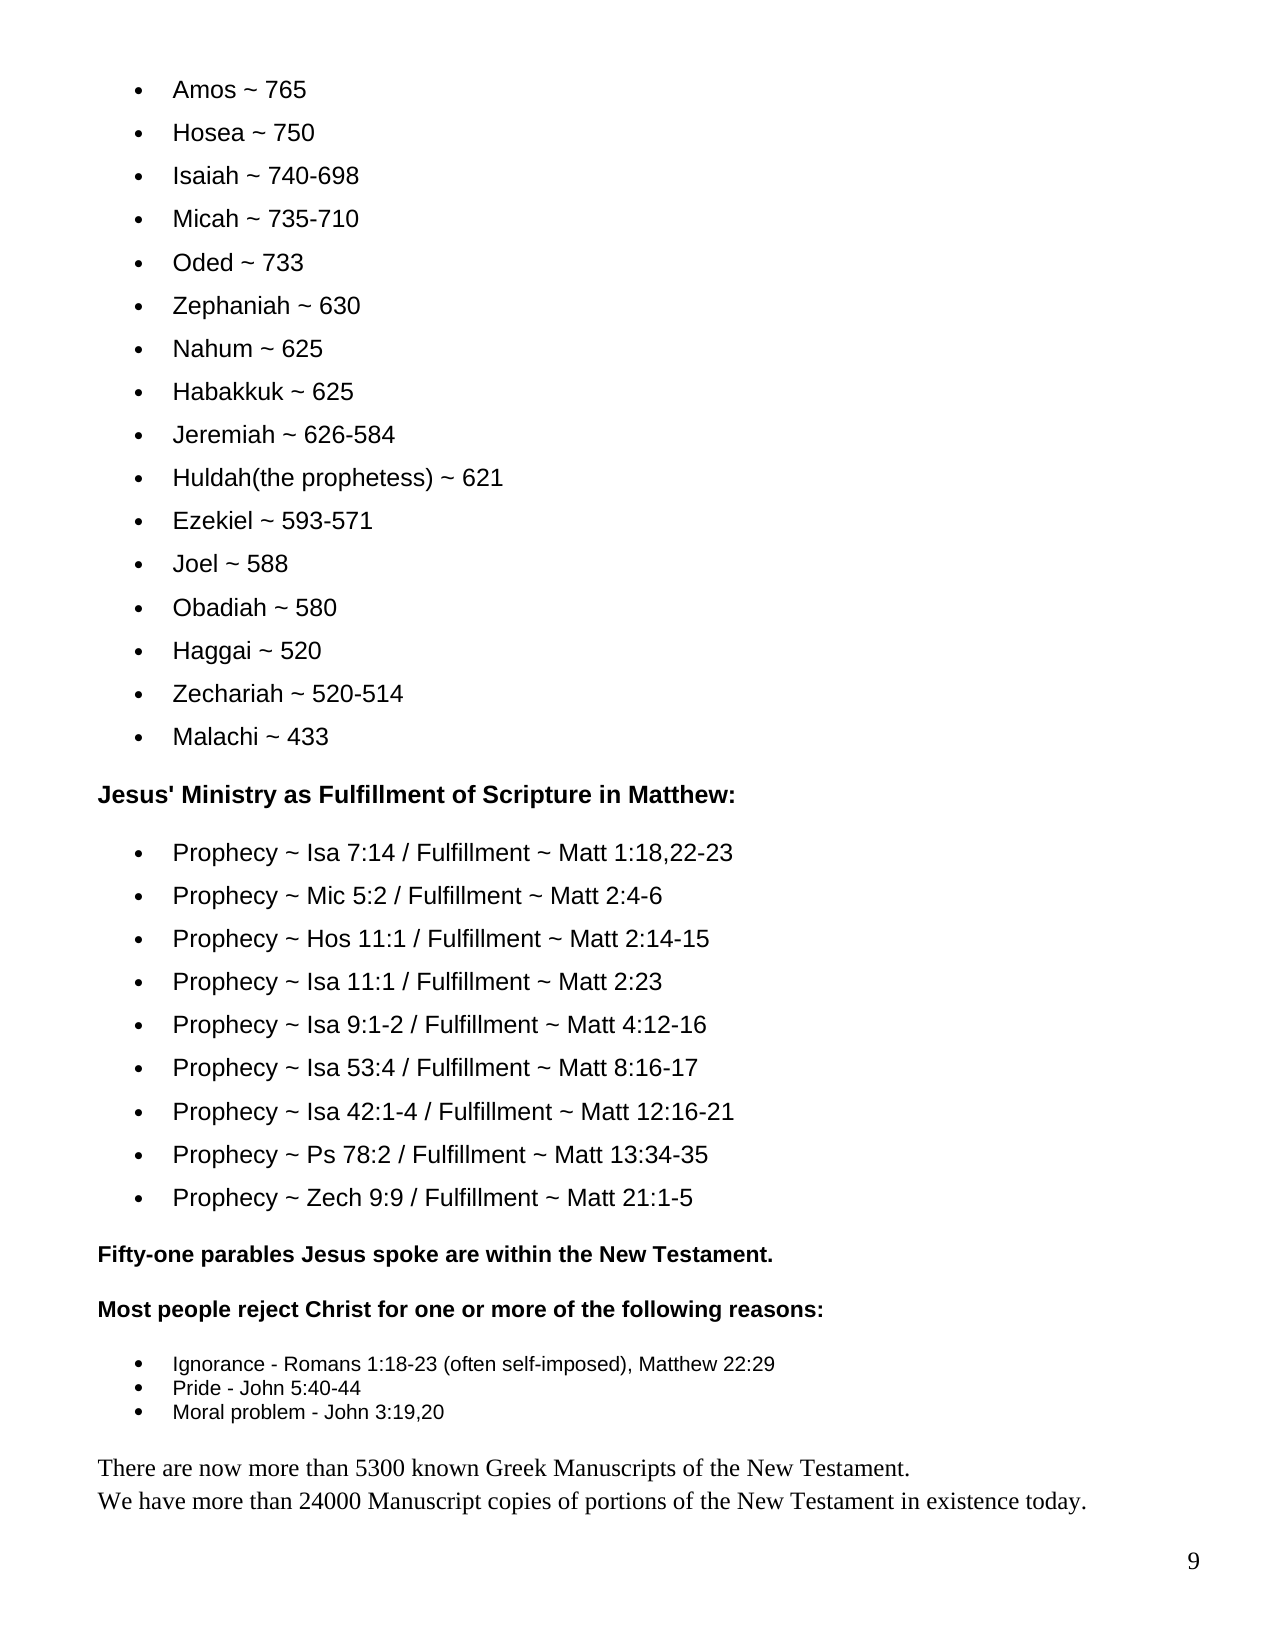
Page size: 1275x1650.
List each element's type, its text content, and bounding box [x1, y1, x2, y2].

list Prophecy ~ Zech 9:9 / Fulfillment ~ Matt 21:1-5 [135, 1183, 1200, 1211]
list Oded ~ 733 [135, 247, 1200, 276]
text Fifty-one parables Jesus spoke are within the New Testament. [97, 1241, 1200, 1267]
list Prophecy ~ Ps 78:2 / Fulfillment ~ Matt 13:34-35 [135, 1139, 1200, 1168]
list Prophecy ~ Mic 5:2 / Fulfillment ~ Matt 2:4-6 [135, 881, 1200, 909]
list Micah ~ 735-710 [135, 204, 1200, 233]
list Ezekiel ~ 593-571 [135, 506, 1200, 535]
text Jesus' Ministry as Fulfillment of Scripture in Matthew: [97, 780, 1200, 808]
list Prophecy ~ Isa 53:4 / Fulfillment ~ Matt 8:16-17 [135, 1053, 1200, 1082]
list Amos ~ 765 [135, 75, 1200, 104]
list Prophecy ~ Isa 9:1-2 / Fulfillment ~ Matt 4:12-16 [135, 1010, 1200, 1039]
list Moral problem - John 3:19,20 [135, 1400, 1200, 1424]
list Hosea ~ 750 [135, 118, 1200, 147]
list Prophecy ~ Isa 11:1 / Fulfillment ~ Matt 2:23 [135, 967, 1200, 996]
list Prophecy ~ Isa 42:1-4 / Fulfillment ~ Matt 12:16-21 [135, 1096, 1200, 1125]
list Malachi ~ 433 [135, 722, 1200, 751]
list Zephaniah ~ 630 [135, 291, 1200, 319]
list Haggai ~ 520 [135, 636, 1200, 664]
list Nahum ~ 625 [135, 334, 1200, 362]
list Zechariah ~ 520-514 [135, 679, 1200, 707]
list Isaiah ~ 740-698 [135, 161, 1200, 190]
list Huldah(the prophetess) ~ 621 [135, 463, 1200, 492]
list Jeremiah ~ 626-584 [135, 420, 1200, 449]
list Obadiah ~ 580 [135, 592, 1200, 621]
list Prophecy ~ Hos 11:1 / Fulfillment ~ Matt 2:14-15 [135, 924, 1200, 953]
text Most people reject Christ for one or more of the following reasons: [97, 1296, 1200, 1322]
list Habakkuk ~ 625 [135, 377, 1200, 406]
list Joel ~ 588 [135, 549, 1200, 578]
list Prophecy ~ Isa 7:14 / Fulfillment ~ Matt 1:18,22-23 [135, 838, 1200, 866]
list Ignorance - Romans 1:18-23 (often self-imposed), Matthew 22:29 [135, 1352, 1200, 1376]
list Pride - John 5:40-44 [135, 1376, 1200, 1400]
text There are now more than 5300 known Greek Manuscripts of the New Testament. We have more than 24000 Manuscript copies of portions of the New Testament in existence today. [97, 1453, 1200, 1515]
